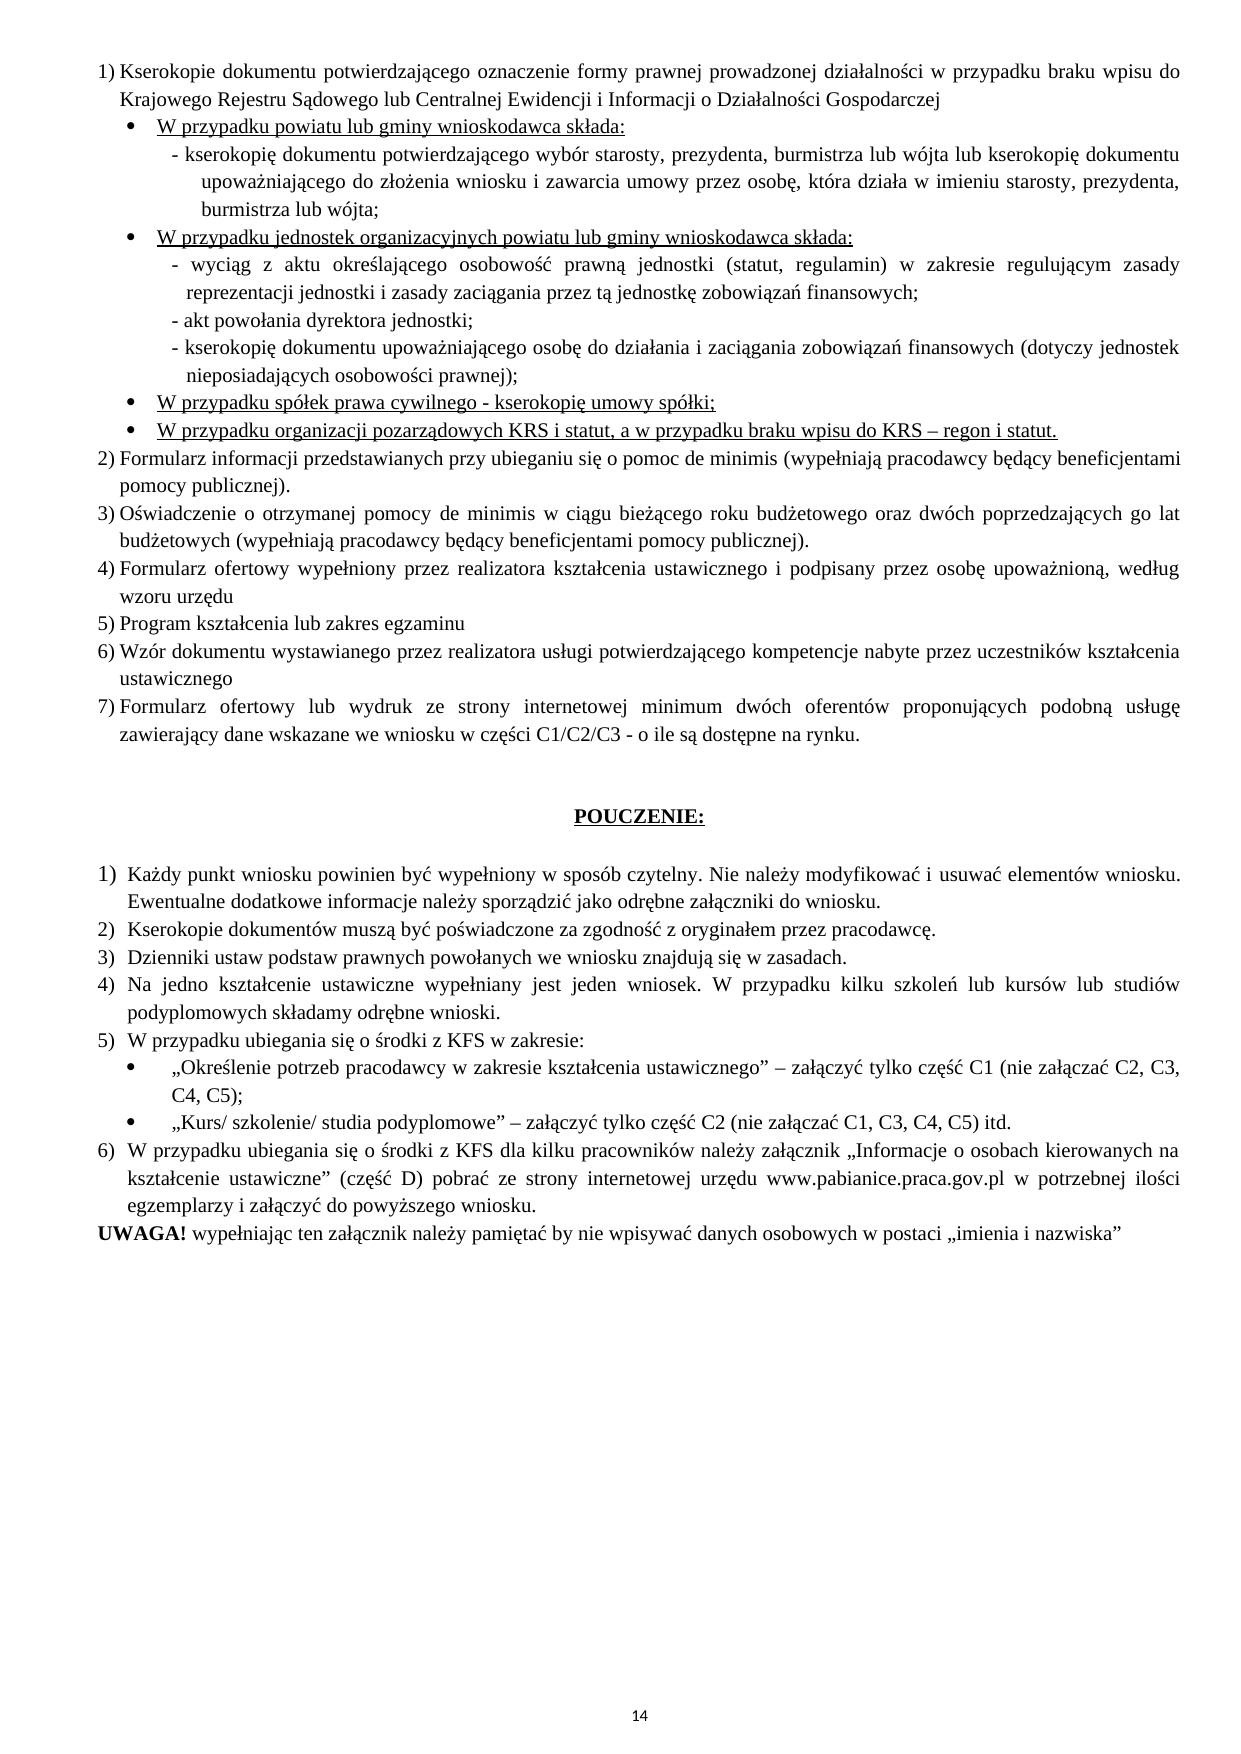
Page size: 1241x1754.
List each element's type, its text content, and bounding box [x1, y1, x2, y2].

list „Określenie potrzeb pracodawcy w zakresie kształcenia ustawicznego” – załączyć tylko część C1 (nie załączać C2, C3, C4, C5); [127, 1055, 1181, 1107]
list W przypadku powiatu lub gminy wnioskodawca składa: [127, 114, 1181, 138]
list Kserokopie dokumentów muszą być poświadczone za zgodność z oryginałem przez pracodawcę. [97, 917, 1181, 941]
list „Kurs/ szkolenie/ studia podyplomowe” – załączyć tylko część C2 (nie załączać C1, C3, C4, C5) itd. [127, 1110, 1181, 1134]
list Na jedno kształcenie ustawiczne wypełniany jest jeden wniosek. W przypadku kilku szkoleń lub kursów lub studiów podyplomowych składamy odrębne wnioski. [97, 972, 1181, 1024]
list Formularz informacji przedstawianych przy ubieganiu się o pomoc de minimis (wypełniają pracodawcy będący beneficjentami pomocy publicznej). [97, 446, 1181, 497]
list - kserokopię dokumentu potwierdzającego wybór starosty, prezydenta, burmistrza lub wójta lub kserokopię dokumentu upoważniającego do złożenia wniosku i zawarcia umowy przez osobę, która działa w imieniu starosty, prezydenta, burmistrza lub wójta; [171, 142, 1181, 221]
text POUCZENIE: [97, 804, 1181, 828]
list W przypadku spółek prawa cywilnego - kserokopię umowy spółki; [127, 390, 1181, 414]
list Dzienniki ustaw podstaw prawnych powołanych we wniosku znajdują się w zasadach. [97, 945, 1181, 969]
list Program kształcenia lub zakres egzaminu [97, 611, 1181, 635]
list W przypadku ubiegania się o środki z KFS dla kilku pracowników należy załącznik „Informacje o osobach kierowanych na kształcenie ustawiczne” (część D) pobrać ze strony internetowej urzędu www.pabianice.praca.gov.pl w potrzebnej ilości egzemplarzy i załączyć do powyższego wniosku. [97, 1138, 1181, 1217]
list W przypadku organizacji pozarządowych KRS i statut, a w przypadku braku wpisu do KRS – regon i statut. [127, 418, 1181, 442]
list Formularz ofertowy wypełniony przez realizatora kształcenia ustawicznego i podpisany przez osobę upoważnioną, według wzoru urzędu [97, 556, 1181, 608]
text - akt powołania dyrektora jednostki; [157, 307, 1181, 332]
text - wyciąg z aktu określającego osobowość prawną jednostki (statut, regulamin) w zakresie regulującym zasady reprezentacji jednostki i zasady zaciągania przez tą jednostkę zobowiązań finansowych; [171, 252, 1181, 304]
list Oświadczenie o otrzymanej pomocy de minimis w ciągu bieżącego roku budżetowego oraz dwóch poprzedzających go lat budżetowych (wypełniają pracodawcy będący beneficjentami pomocy publicznej). [97, 501, 1181, 552]
list Formularz ofertowy lub wydruk ze strony internetowej minimum dwóch oferentów proponujących podobną usługę zawierający dane wskazane we wniosku w części C1/C2/C3 - o ile są dostępne na rynku. [97, 694, 1181, 746]
list W przypadku jednostek organizacyjnych powiatu lub gminy wnioskodawca składa: [127, 225, 1181, 249]
list - kserokopię dokumentu upoważniającego osobę do działania i zaciągania zobowiązań finansowych (dotyczy jednostek nieposiadających osobowości prawnej); [171, 335, 1181, 387]
list UWAGA! wypełniając ten załącznik należy pamiętać by nie wpisywać danych osobowych w postaci „imienia i nazwiska” [97, 1221, 1181, 1245]
list W przypadku ubiegania się o środki z KFS w zakresie: [97, 1027, 1181, 1052]
list Każdy punkt wniosku powinien być wypełniony w sposób czytelny. Nie należy modyfikować i usuwać elementów wniosku. Ewentualne dodatkowe informacje należy sporządzić jako odrębne załączniki do wniosku. [97, 859, 1181, 913]
list Kserokopie dokumentu potwierdzającego oznaczenie formy prawnej prowadzonej działalności w przypadku braku wpisu do Krajowego Rejestru Sądowego lub Centralnej Ewidencji i Informacji o Działalności Gospodarczej [97, 59, 1181, 111]
list Wzór dokumentu wystawianego przez realizatora usługi potwierdzającego kompetencje nabyte przez uczestników kształcenia ustawicznego [97, 639, 1181, 690]
